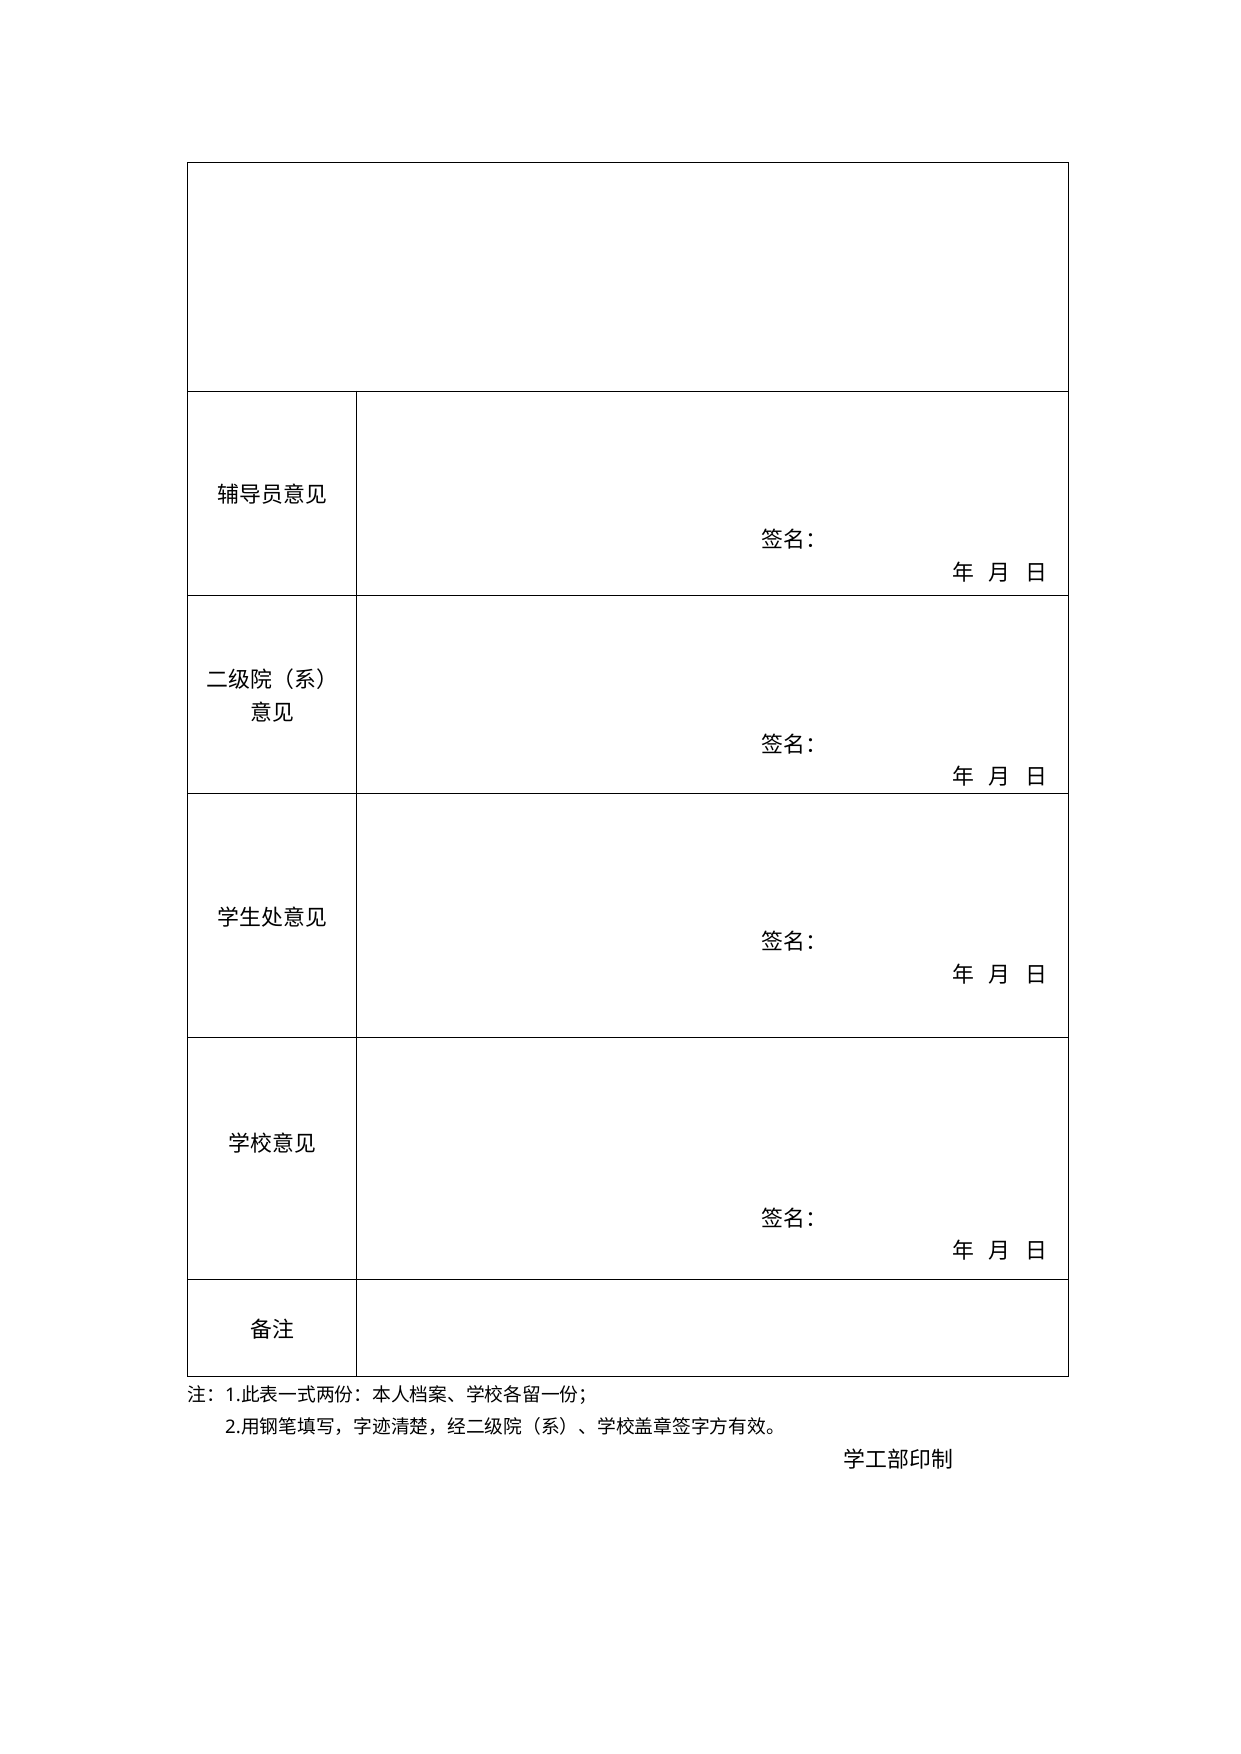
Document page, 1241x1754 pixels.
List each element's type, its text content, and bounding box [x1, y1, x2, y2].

table_cell 二级院（系）意见 [188, 596, 356, 793]
table_cell 学生处意见 [188, 794, 356, 1037]
text 注：1.此表一式两份：本人档案、学校各留一份； [187, 1377, 1053, 1409]
table_cell 学校意见 [188, 1038, 356, 1278]
table_cell 签名： 年 月 日 [357, 392, 1068, 595]
text 2.用钢笔填写，字迹清楚，经二级院（系）、学校盖章签字方有效。 [187, 1409, 1053, 1442]
table_cell 辅导员意见 [188, 392, 356, 595]
table_cell 签名： 年 月 日 [357, 794, 1068, 1037]
table_cell [357, 1280, 1068, 1376]
text 学工部印制 [187, 1442, 1053, 1474]
table_cell 签名： 年 月 日 [357, 596, 1068, 793]
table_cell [188, 163, 1068, 391]
table_cell 备注 [188, 1280, 356, 1376]
table_cell 签名： 年 月 日 [357, 1038, 1068, 1278]
